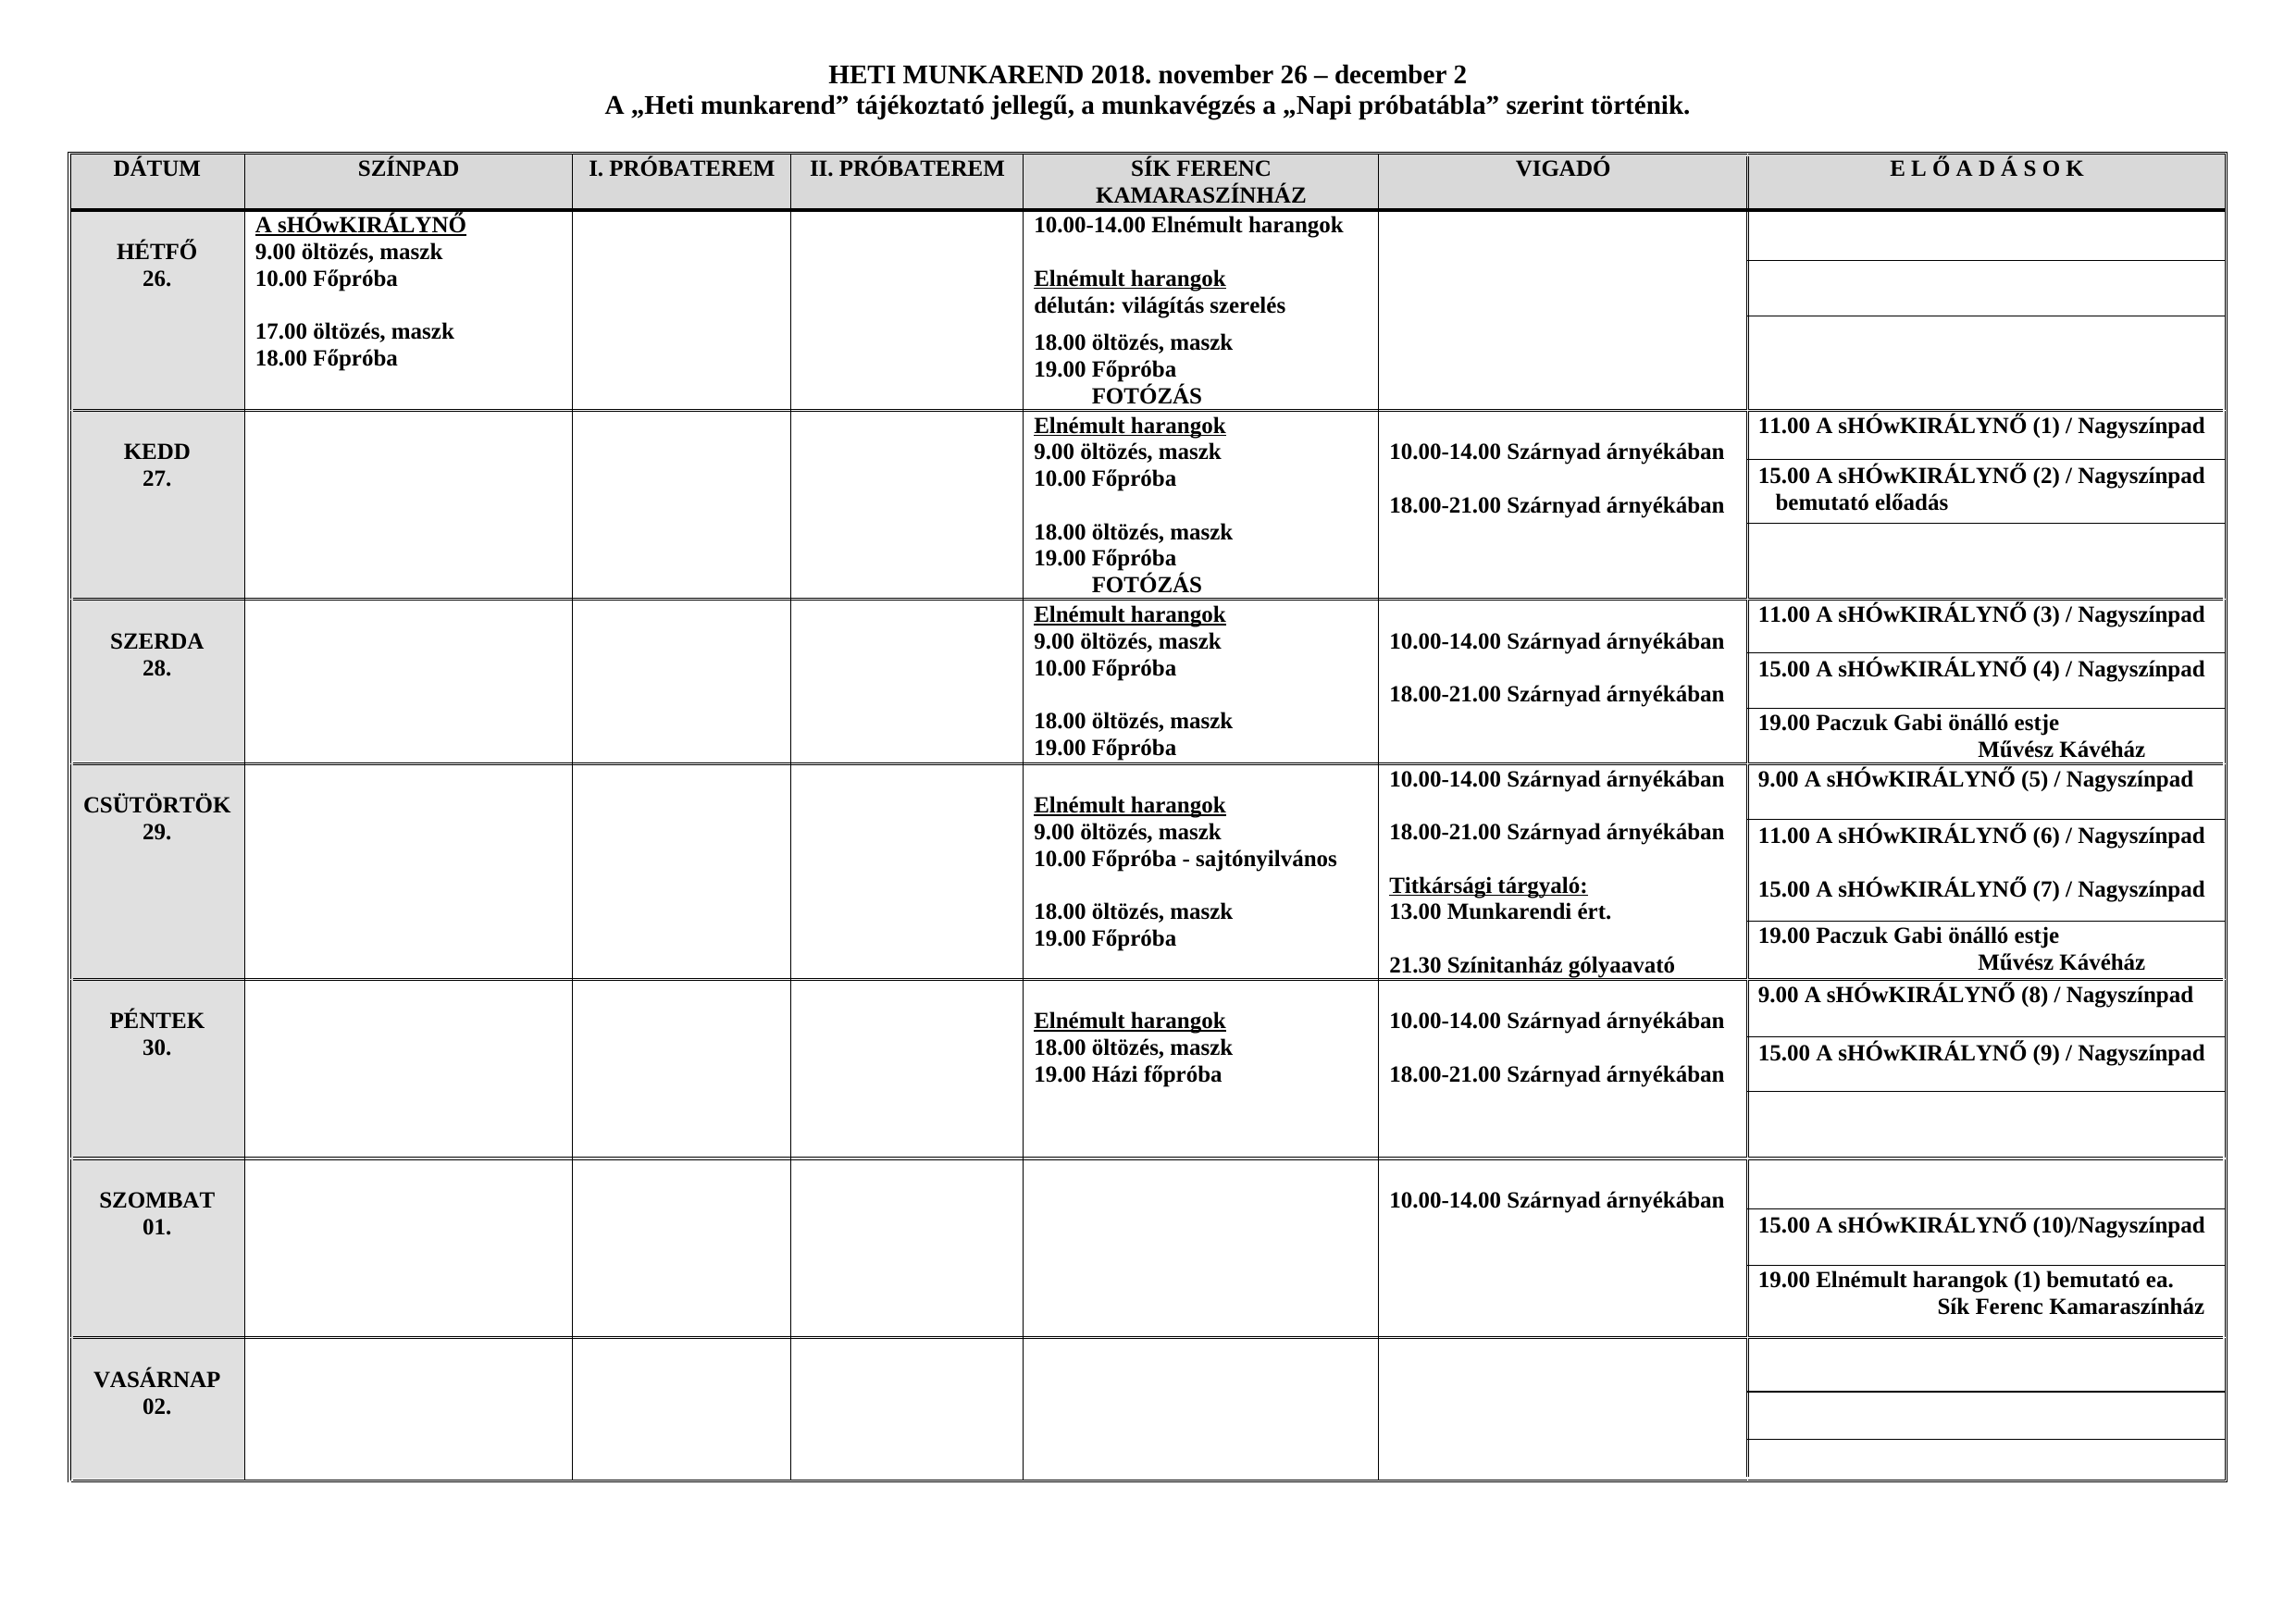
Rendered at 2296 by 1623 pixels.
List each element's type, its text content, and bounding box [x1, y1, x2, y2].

table_cell [1747, 1440, 2225, 1479]
table_cell 11.00 A sHÓwKIRÁLYNŐ (3) / Nagyszínpad [1747, 598, 2226, 652]
table_cell 15.00 A sHÓwKIRÁLYNŐ (4) / Nagyszínpad [1749, 653, 2225, 708]
table_cell [1024, 1160, 1378, 1336]
table_cell [1747, 1336, 2226, 1391]
table_cell 10.00-14.00 Szárnyad árnyékában 18.00-21.00 Szárnyad árnyékában [1379, 981, 1746, 1157]
table_cell [245, 1160, 572, 1336]
table_cell [573, 212, 790, 409]
table_cell 9.00 A sHÓwKIRÁLYNŐ (5) / Nagyszínpad [1749, 762, 2225, 819]
table_cell [1749, 524, 2225, 598]
table_cell Elnémult harangok 18.00 öltözés, maszk 19.00 Házi főpróba [1024, 981, 1378, 1157]
table_cell [245, 765, 572, 978]
table_cell 11.00 A sHÓwKIRÁLYNŐ (1) / Nagyszínpad [1749, 409, 2225, 459]
table_cell [791, 212, 1023, 409]
table_cell 10.00-14.00 Szárnyad árnyékában [1379, 1160, 1746, 1336]
table_cell [245, 1339, 572, 1479]
table_cell 15.00 A sHÓwKIRÁLYNŐ (2) / Nagyszínpad bemutató előadás [1749, 460, 2225, 523]
table_cell PÉNTEK 30. [71, 978, 244, 1157]
table_cell SZERDA 28. [69, 598, 244, 762]
table_cell [573, 412, 790, 598]
table_cell Elnémult harangok 9.00 öltözés, maszk 10.00 Főpróba 18.00 öltözés, maszk 19.00 Főpróba FOTÓZÁS [1024, 412, 1378, 598]
table_cell 9.00 A sHÓwKIRÁLYNŐ (8) / Nagyszínpad [1749, 978, 2225, 1036]
table_cell 19.00 Paczuk Gabi önálló estje Művész Kávéház [1749, 709, 2225, 762]
table_cell [1379, 1339, 1747, 1479]
table_cell [791, 765, 1023, 978]
table_cell [791, 1339, 1023, 1479]
table_header VIGADÓ [1379, 155, 1747, 208]
table_cell [1749, 1092, 2225, 1157]
table_cell [573, 1160, 790, 1336]
table_cell 19.00 Paczuk Gabi önálló estje Művész Kávéház [1749, 922, 2225, 978]
table_cell A sHÓwKIRÁLYNŐ 9.00 öltözés, maszk 10.00 Főpróba 17.00 öltözés, maszk 18.00 Főpróba [245, 212, 572, 409]
table_cell 19.00 Elnémult harangok (1) bemutató ea. Sík Ferenc Kamaraszínház [1749, 1266, 2225, 1336]
table_cell VASÁRNAP 02. [69, 1336, 244, 1479]
table_cell 10.00-14.00 Szárnyad árnyékában 18.00-21.00 Szárnyad árnyékában [1379, 601, 1746, 762]
table_cell [791, 412, 1023, 598]
table_cell KEDD 27. [71, 409, 244, 598]
table_header SZÍNPAD [245, 155, 572, 208]
table_cell [1024, 1339, 1378, 1479]
table_cell 11.00 A sHÓwKIRÁLYNŐ (6) / Nagyszínpad 15.00 A sHÓwKIRÁLYNŐ (7) / Nagyszínpad [1749, 820, 2225, 921]
table_cell 15.00 A sHÓwKIRÁLYNŐ (9) / Nagyszínpad [1749, 1037, 2225, 1091]
table_cell CSÜTÖRTÖK 29. [71, 762, 244, 978]
table_header DÁTUM [71, 155, 244, 208]
table_cell 15.00 A sHÓwKIRÁLYNŐ (10)/Nagyszínpad [1749, 1209, 2225, 1265]
table_cell 10.00-14.00 Szárnyad árnyékában 18.00-21.00 Szárnyad árnyékában [1379, 412, 1746, 598]
table_cell SZOMBAT 01. [69, 1157, 244, 1336]
table_cell [791, 1160, 1023, 1336]
table_cell [245, 412, 572, 598]
table_cell [1749, 316, 2225, 409]
table_header E L Ő A D Á S O K [1747, 155, 2225, 208]
table_header II. PRÓBATEREM [791, 155, 1023, 208]
table_cell 10.00-14.00 Elnémult harangok Elnémult harangok délután: világítás szerelés 18.00 öltözés, maszk 19.00 Főpróba FOTÓZÁS [1024, 212, 1378, 409]
table_cell [791, 981, 1023, 1157]
table_header I. PRÓBATEREM [573, 155, 790, 208]
table_cell [1749, 212, 2225, 260]
table_cell Elnémult harangok 9.00 öltözés, maszk 10.00 Főpróba 18.00 öltözés, maszk 19.00 Főpróba [1024, 601, 1378, 762]
table_cell [791, 601, 1023, 762]
text A „Heti munkarend” tájékoztató jellegű, a munkavégzés a „Napi próbatábla” szerint történik. [27, 90, 2268, 120]
table_cell [245, 981, 572, 1157]
table_cell [573, 981, 790, 1157]
table_cell [1749, 261, 2225, 316]
table_cell [1747, 1157, 2226, 1208]
table_cell [245, 601, 572, 762]
table_cell 10.00-14.00 Szárnyad árnyékában 18.00-21.00 Szárnyad árnyékában Titkársági tárgyaló: 13.00 Munkarendi ért. 21.30 Színitanház gólyaavató [1379, 765, 1746, 978]
table_header SÍK FERENC KAMARASZÍNHÁZ [1024, 155, 1378, 208]
table_cell [573, 765, 790, 978]
table_cell [573, 601, 790, 762]
table_cell Elnémult harangok 9.00 öltözés, maszk 10.00 Főpróba - sajtónyilvános 18.00 öltözés, maszk 19.00 Főpróba [1024, 765, 1378, 978]
table_cell [1749, 1393, 2225, 1439]
table_cell [1379, 212, 1746, 409]
table_cell [573, 1339, 790, 1479]
text HETI MUNKAREND 2018. november 26 – december 2 [27, 58, 2268, 90]
table_cell HÉTFŐ 26. [71, 212, 244, 409]
